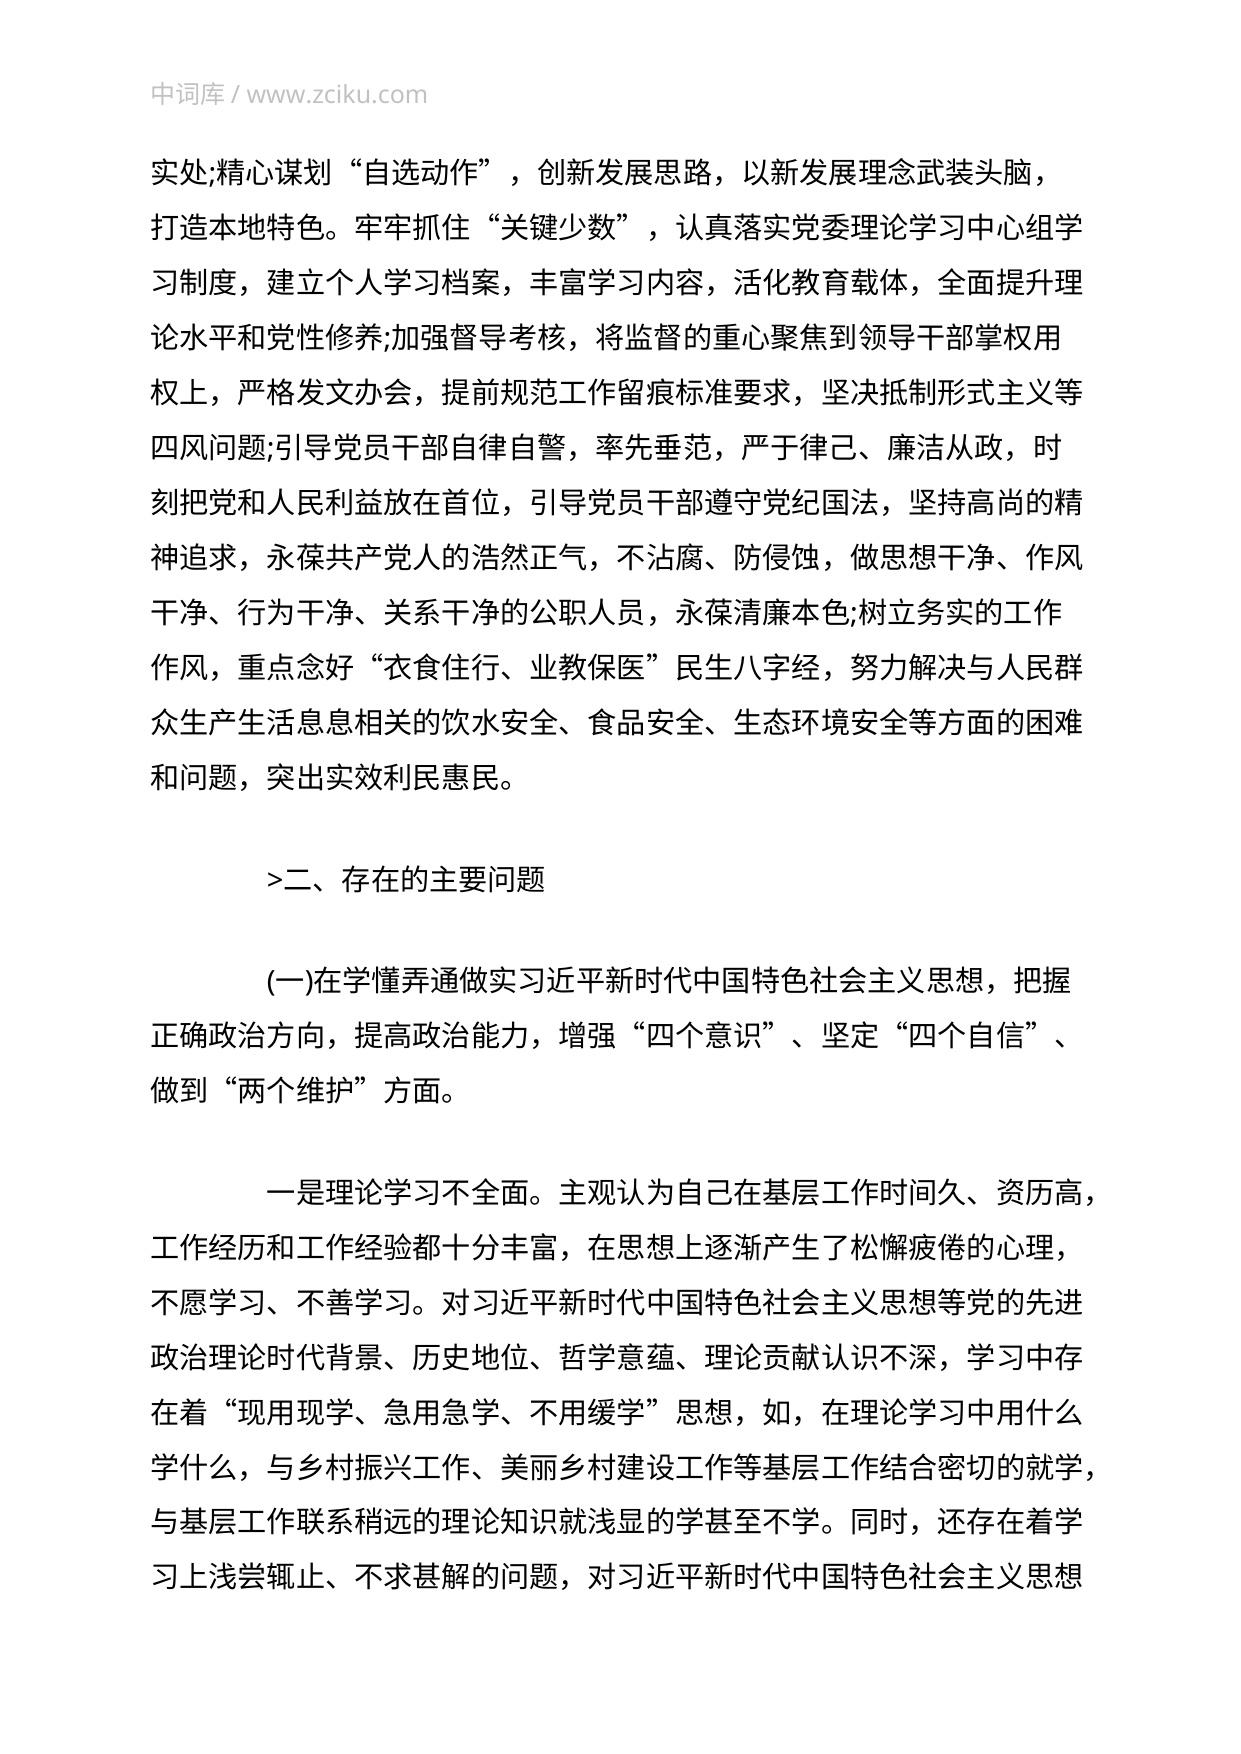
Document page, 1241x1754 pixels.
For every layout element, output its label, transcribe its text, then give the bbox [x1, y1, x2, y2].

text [150, 150, 1090, 797]
text (一)在学懂弄通做实习近平新时代中国特色社会主义思想，把握正确政治方向，提高政治能力，增强“四个意识”、坚定“四个自信”、做到“两个维护”方面。 [150, 958, 1090, 1110]
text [150, 1170, 1090, 1596]
text >二、存在的主要问题 [150, 856, 1090, 898]
